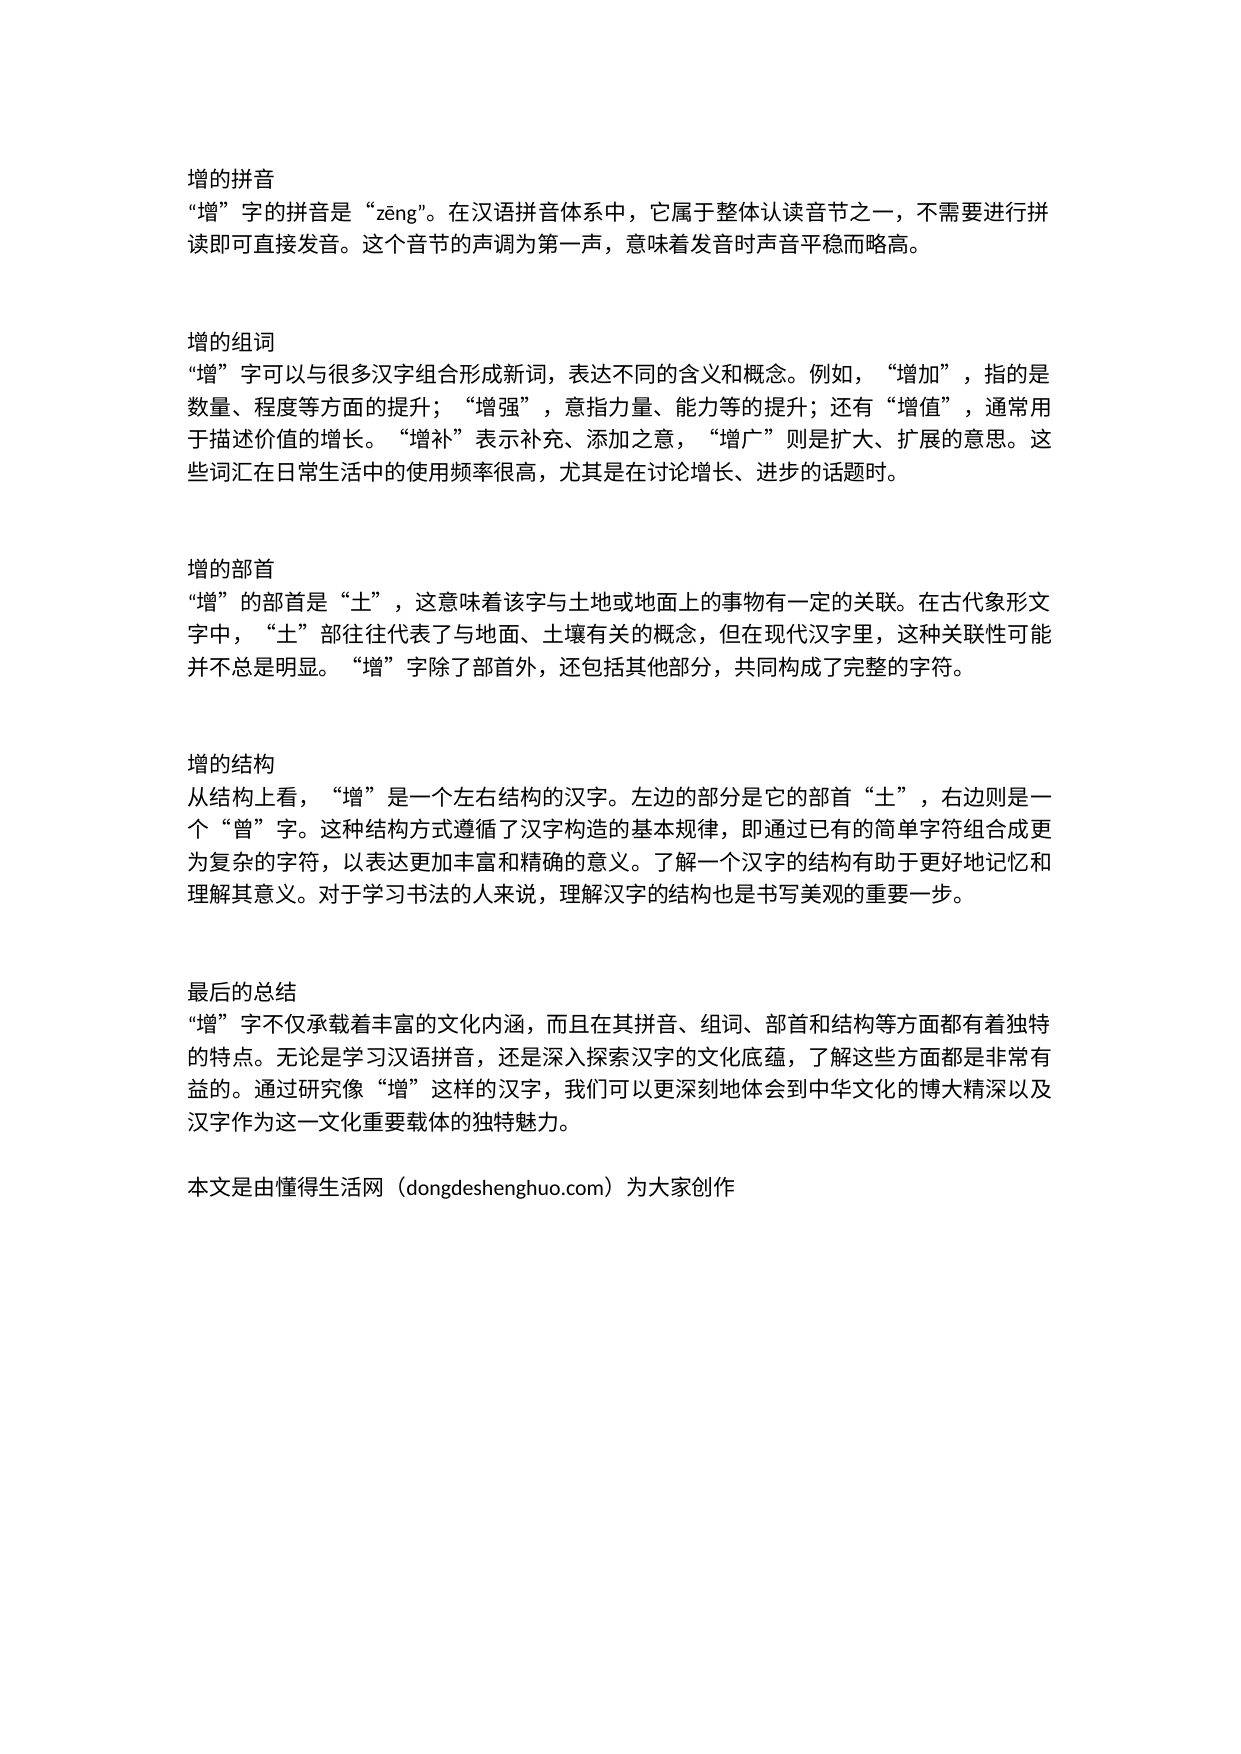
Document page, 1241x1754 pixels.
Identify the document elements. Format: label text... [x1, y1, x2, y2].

text 本文是由懂得生活网（dongdeshenghuo.com）为大家创作 [187, 1169, 1053, 1202]
text 增的组词 [187, 324, 1053, 357]
text 增的结构 [187, 747, 1053, 779]
text 增的部首 [187, 552, 1053, 584]
text 从结构上看，“增”是一个左右结构的汉字。左边的部分是它的部首“土”，右边则是一个“曾”字。这种结构方式遵循了汉字构造的基本规律，即通过已有的简单字符组合成更为复杂的字符，以表达更加丰富和精确的意义。了解一个汉字的结构有助于更好地记忆和理解其意义。对于学习书法的人来说，理解汉字的结构也是书写美观的重要一步。 [187, 779, 1053, 909]
text “增”字不仅承载着丰富的文化内涵，而且在其拼音、组词、部首和结构等方面都有着独特的特点。无论是学习汉语拼音，还是深入探索汉字的文化底蕴，了解这些方面都是非常有益的。通过研究像“增”这样的汉字，我们可以更深刻地体会到中华文化的博大精深以及汉字作为这一文化重要载体的独特魅力。 [187, 1007, 1053, 1137]
text 增的拼音 [187, 162, 1053, 194]
text “增”字可以与很多汉字组合形成新词，表达不同的含义和概念。例如，“增加”，指的是数量、程度等方面的提升；“增强”，意指力量、能力等的提升；还有“增值”，通常用于描述价值的增长。“增补”表示补充、添加之意，“增广”则是扩大、扩展的意思。这些词汇在日常生活中的使用频率很高，尤其是在讨论增长、进步的话题时。 [187, 357, 1053, 487]
text 最后的总结 [187, 974, 1053, 1007]
text “增”字的拼音是“zēng”。在汉语拼音体系中，它属于整体认读音节之一，不需要进行拼读即可直接发音。这个音节的声调为第一声，意味着发音时声音平稳而略高。 [187, 194, 1053, 259]
text “增”的部首是“土”，这意味着该字与土地或地面上的事物有一定的关联。在古代象形文字中，“土”部往往代表了与地面、土壤有关的概念，但在现代汉字里，这种关联性可能并不总是明显。“增”字除了部首外，还包括其他部分，共同构成了完整的字符。 [187, 584, 1053, 682]
